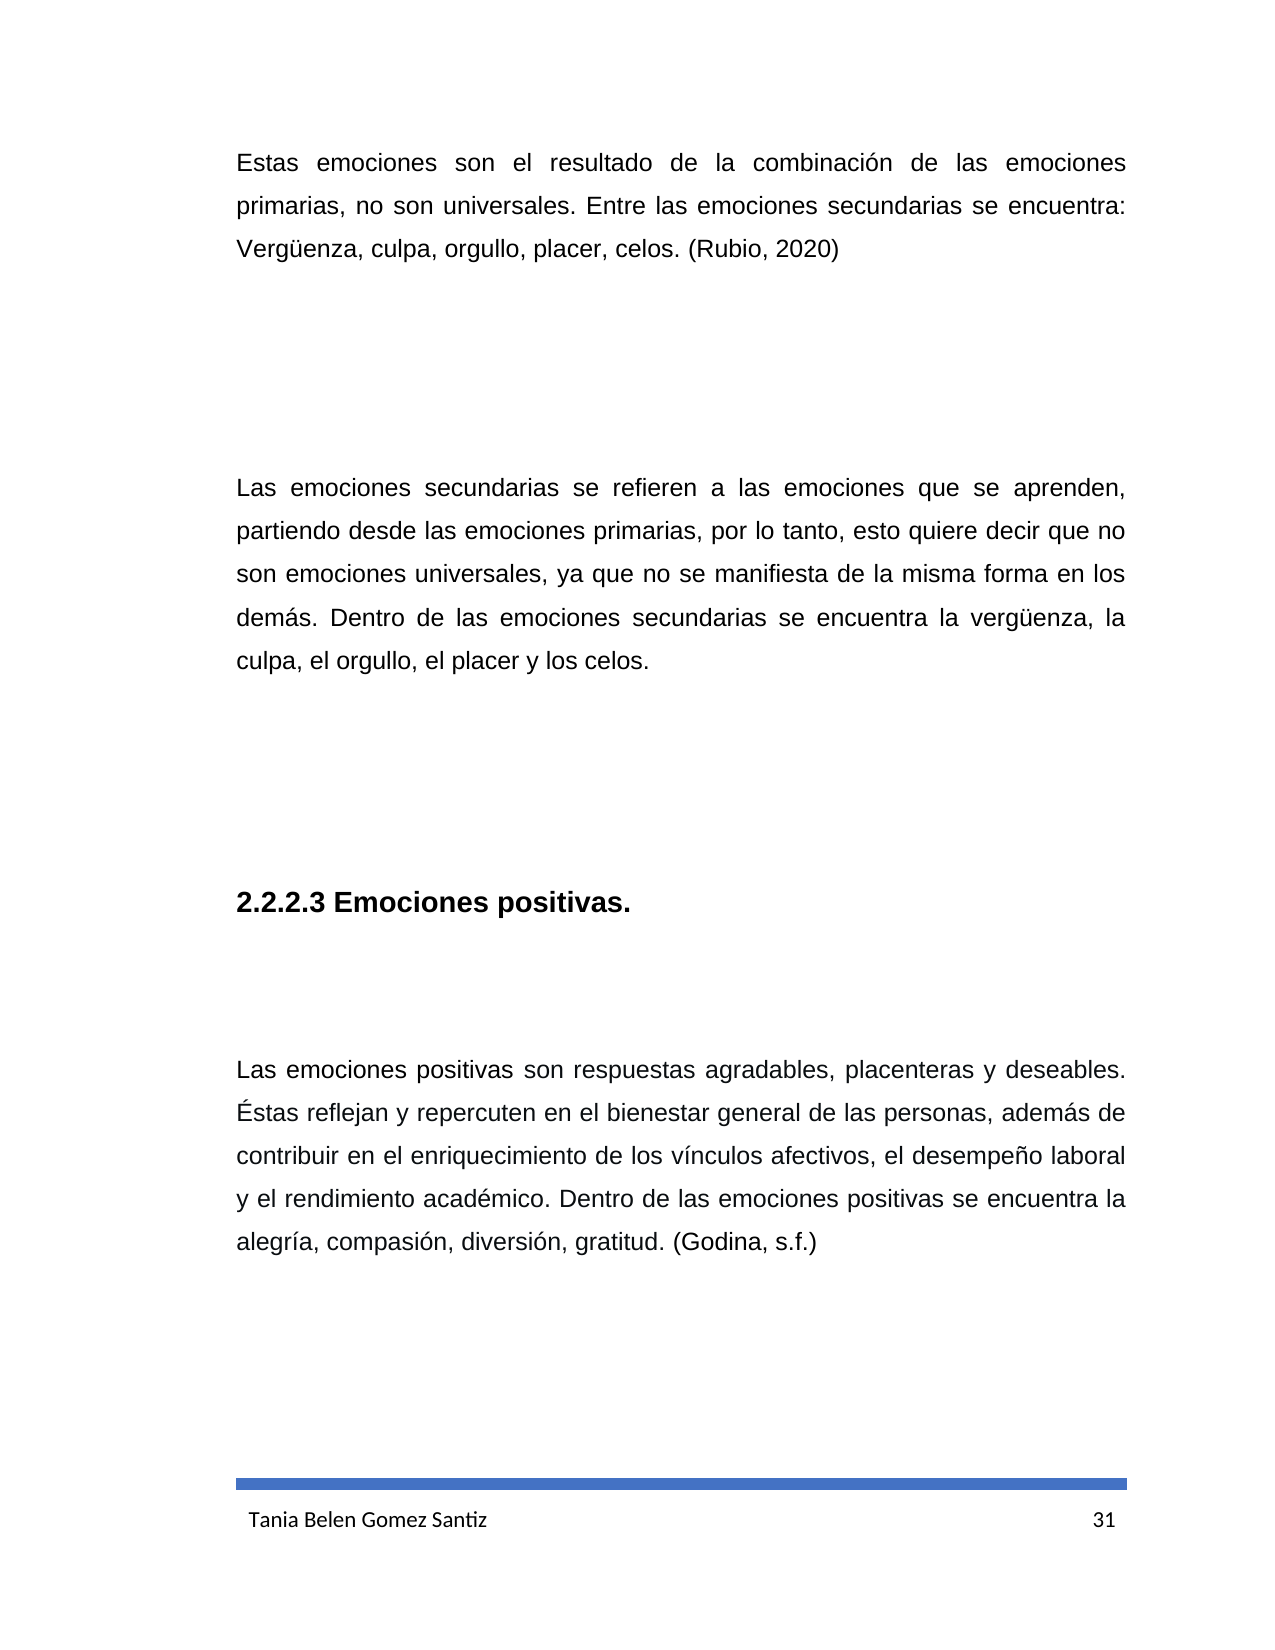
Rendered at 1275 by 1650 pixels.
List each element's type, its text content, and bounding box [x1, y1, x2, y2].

text Las emociones secundarias se refieren a las emociones que se aprenden, partiendo desde las emociones primarias, por lo tanto, esto quiere decir que no son emociones universales, ya que no se manifiesta de la misma forma en los demás. Dentro de las emociones secundarias se encuentra la vergüenza, la culpa, el orgullo, el placer y los celos. [236, 473, 1127, 674]
text Las emociones positivas son respuestas agradables, placenteras y deseables. Éstas reflejan y repercuten en el bienestar general de las personas, además de contribuir en el enriquecimiento de los vínculos afectivos, el desempeño laboral y el rendimiento académico. Dentro de las emociones positivas se encuentra la alegría, compasión, diversión, gratitud. [236, 1055, 1127, 1256]
subtitle 2.2.2.3 Emociones positivas. [236, 885, 1127, 918]
text Estas emociones son el resultado de la combinación de las emociones primarias, no son universales. Entre las emociones secundarias se encuentra: Vergüenza, culpa, orgullo, placer, celos. [236, 148, 1127, 263]
